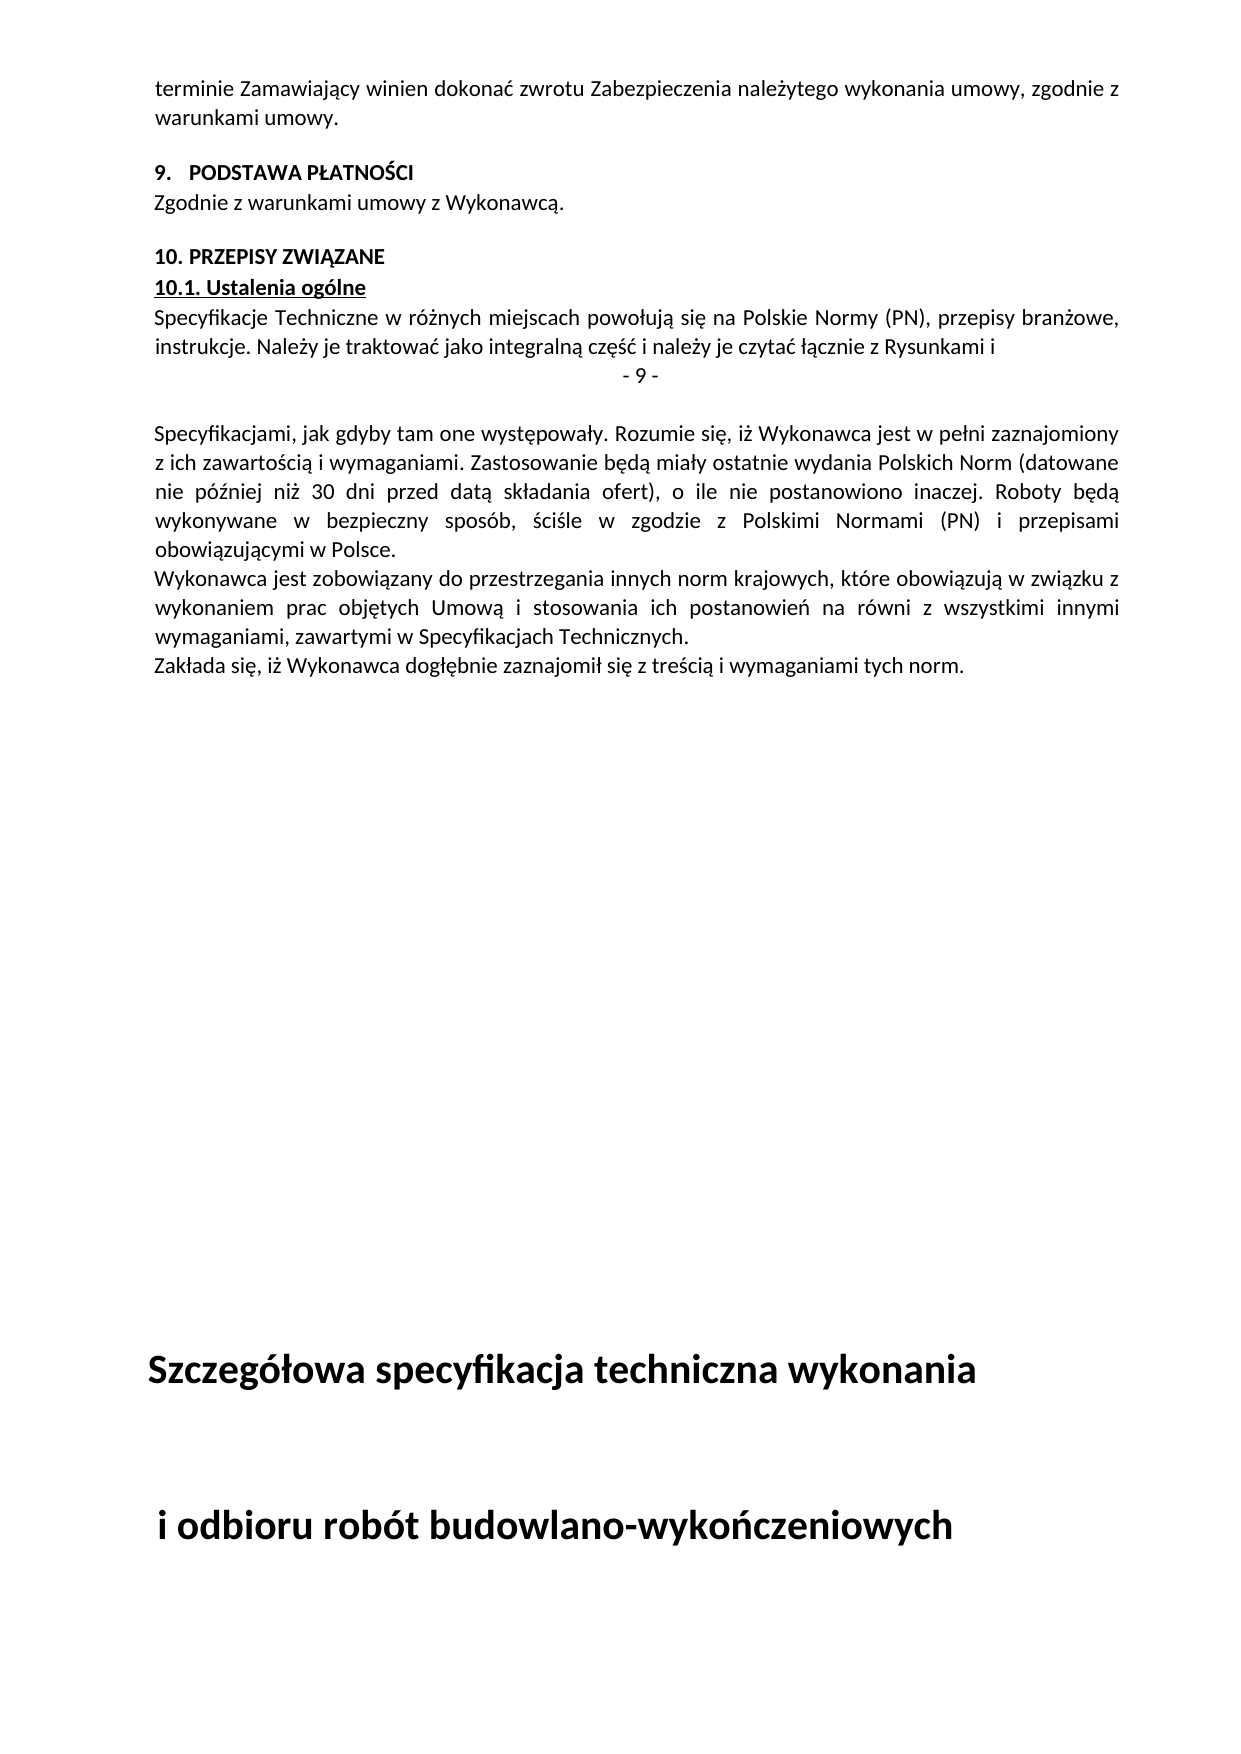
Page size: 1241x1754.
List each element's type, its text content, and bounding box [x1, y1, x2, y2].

text i odbioru robót budowlano-wykończeniowych [148, 1499, 1073, 1550]
text Specyfikacje Techniczne w różnych miejscach powołują się na Polskie Normy (PN), przepisy branżowe, instrukcje. Należy je traktować jako integralną część i należy je czytać łącznie z Rysunkami i [154, 303, 1121, 360]
list PRZEPISY ZWIĄZANE [154, 242, 1152, 271]
subtitle 10.1. Ustalenia ogólne [154, 273, 1152, 301]
text - 9 - [154, 361, 1121, 389]
list PODSTAWA PŁATNOŚCI [154, 158, 1152, 186]
text Specyfikacjami, jak gdyby tam one występowały. Rozumie się, iż Wykonawca jest w pełni zaznajomiony z ich zawartością i wymaganiami. Zastosowanie będą miały ostatnie wydania Polskich Norm (datowane nie później niż 30 dni przed datą składania ofert), o ile nie postanowiono inaczej. Roboty będą wykonywane w bezpieczny sposób, ściśle w zgodzie z Polskimi Normami (PN) i przepisami obowiązującymi w Polsce. [154, 419, 1121, 563]
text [154, 74, 1121, 131]
text Wykonawca jest zobowiązany do przestrzegania innych norm krajowych, które obowiązują w związku z wykonaniem prac objętych Umową i stosowania ich postanowień na równi z wszystkimi innymi wymaganiami, zawartymi w Specyfikacjach Technicznych. [154, 564, 1121, 650]
text Szczegółowa specyfikacja techniczna wykonania [148, 1315, 1073, 1393]
text Zakłada się, iż Wykonawca dogłębnie zaznajomił się z treścią i wymaganiami tych norm. [154, 651, 1121, 679]
text Zgodnie z warunkami umowy z Wykonawcą. [154, 188, 1121, 216]
